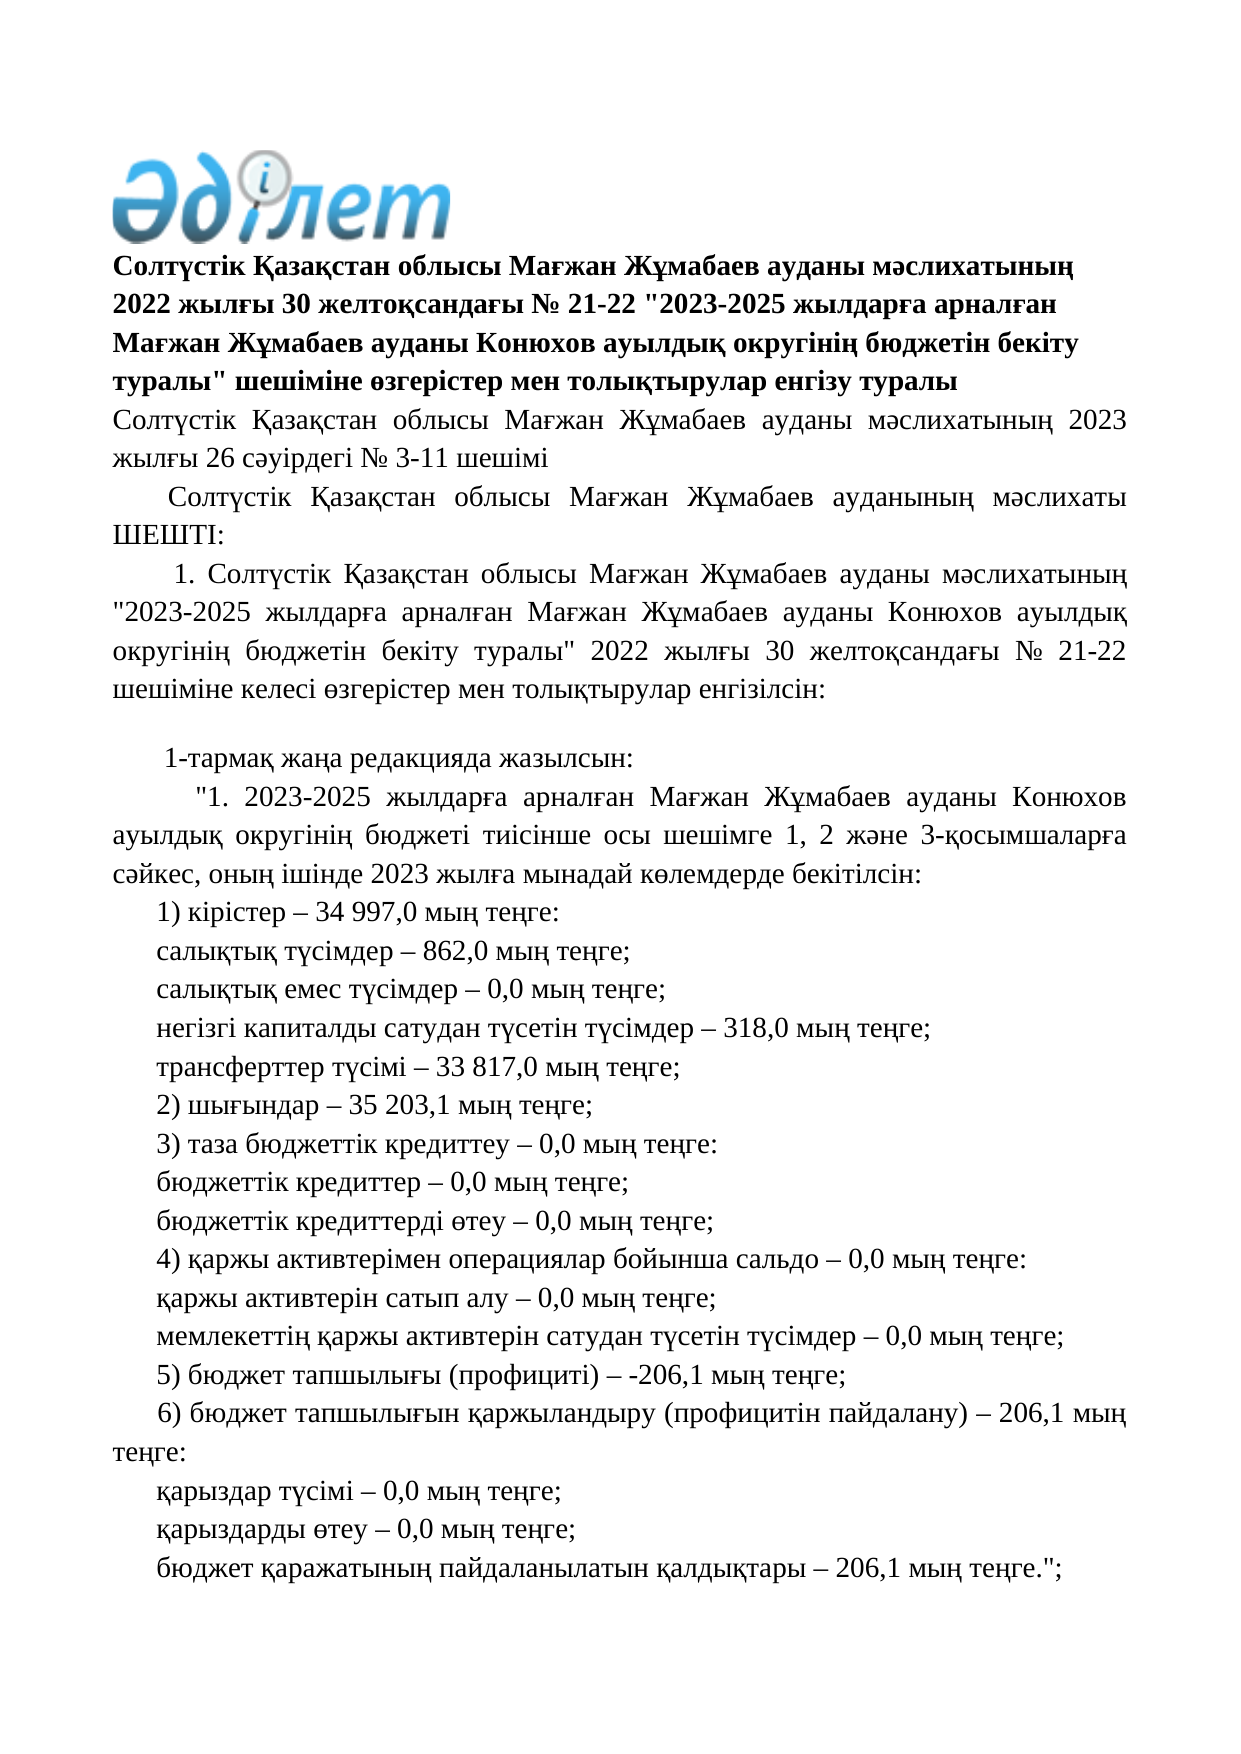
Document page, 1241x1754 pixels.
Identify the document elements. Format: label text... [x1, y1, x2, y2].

text 5) бюджет тапшылығы (профициті) – -206,1 мың теңге; [112, 1357, 1128, 1391]
text бюджеттік кредиттерді өтеу – 0,0 мың теңге; [112, 1203, 1128, 1236]
text қаржы активтерін сатып алу – 0,0 мың теңге; [112, 1280, 1128, 1313]
text 3) таза бюджеттік кредиттеу – 0,0 мың теңге: [112, 1126, 1128, 1159]
text 6) бюджет тапшылығын қаржыландыру (профицитін пайдалану) – 206,1 мың теңге: [112, 1396, 1128, 1468]
text бюджет қаражатының пайдаланылатын қалдықтары – 206,1 мың теңге."; [112, 1550, 1128, 1583]
text қарыздар түсімі – 0,0 мың теңге; [112, 1473, 1128, 1506]
text 2) шығындар – 35 203,1 мың теңге; [112, 1087, 1128, 1121]
text 1) кірістер – 34 997,0 мың теңге: [112, 894, 1128, 928]
picture [112, 150, 451, 244]
text мемлекеттің қаржы активтерін сатудан түсетін түсімдер – 0,0 мың теңге; [112, 1318, 1128, 1352]
text бюджеттік кредиттер – 0,0 мың теңге; [112, 1164, 1128, 1198]
text 4) қаржы активтерімен операциялар бойынша сальдо – 0,0 мың теңге: [112, 1241, 1128, 1275]
text салықтық емес түсімдер – 0,0 мың теңге; [112, 972, 1128, 1005]
text 1. Солтүстік Қазақстан облысы Мағжан Жұмабаев ауданы мәслихатының "2023-2025 жылдарға арналған Мағжан Жұмабаев ауданы Конюхов ауылдық округінің бюджетін бекіту туралы" 2022 жылғы 30 желтоқсандағы № 21-22 шешіміне келесі өзгерістер мен толықтырулар енгізілсін: [112, 556, 1128, 705]
text Солтүстік Қазақстан облысы Мағжан Жұмабаев ауданы мәслихатының 2023 жылғы 26 сәуірдегі № 3-11 шешімі [112, 402, 1128, 474]
text 1-тармақ жаңа редакцияда жазылсын: [112, 740, 1128, 774]
text негізгі капиталды сатудан түсетін түсімдер – 318,0 мың теңге; [112, 1010, 1128, 1044]
text Солтүстік Қазақстан облысы Мағжан Жұмабаев ауданы мәслихатының 2022 жылғы 30 желтоқсандағы № 21-22 "2023-2025 жылдарға арналған Мағжан Жұмабаев ауданы Конюхов ауылдық округінің бюджетін бекіту туралы" шешіміне өзгерістер мен толықтырулар енгізу туралы [112, 248, 1128, 397]
text Солтүстік Қазақстан облысы Мағжан Жұмабаев ауданының мәслихаты ШЕШТІ: [112, 479, 1128, 551]
text "1. 2023-2025 жылдарға арналған Мағжан Жұмабаев ауданы Конюхов ауылдық округінің бюджеті тиісінше осы шешімге 1, 2 және 3-қосымшаларға сәйкес, оның ішінде 2023 жылға мынадай көлемдерде бекітілсін: [112, 779, 1128, 889]
text қарыздарды өтеу – 0,0 мың теңге; [112, 1511, 1128, 1545]
text салықтық түсімдер – 862,0 мың теңге; [112, 933, 1128, 967]
text трансферттер түсімі – 33 817,0 мың теңге; [112, 1049, 1128, 1082]
